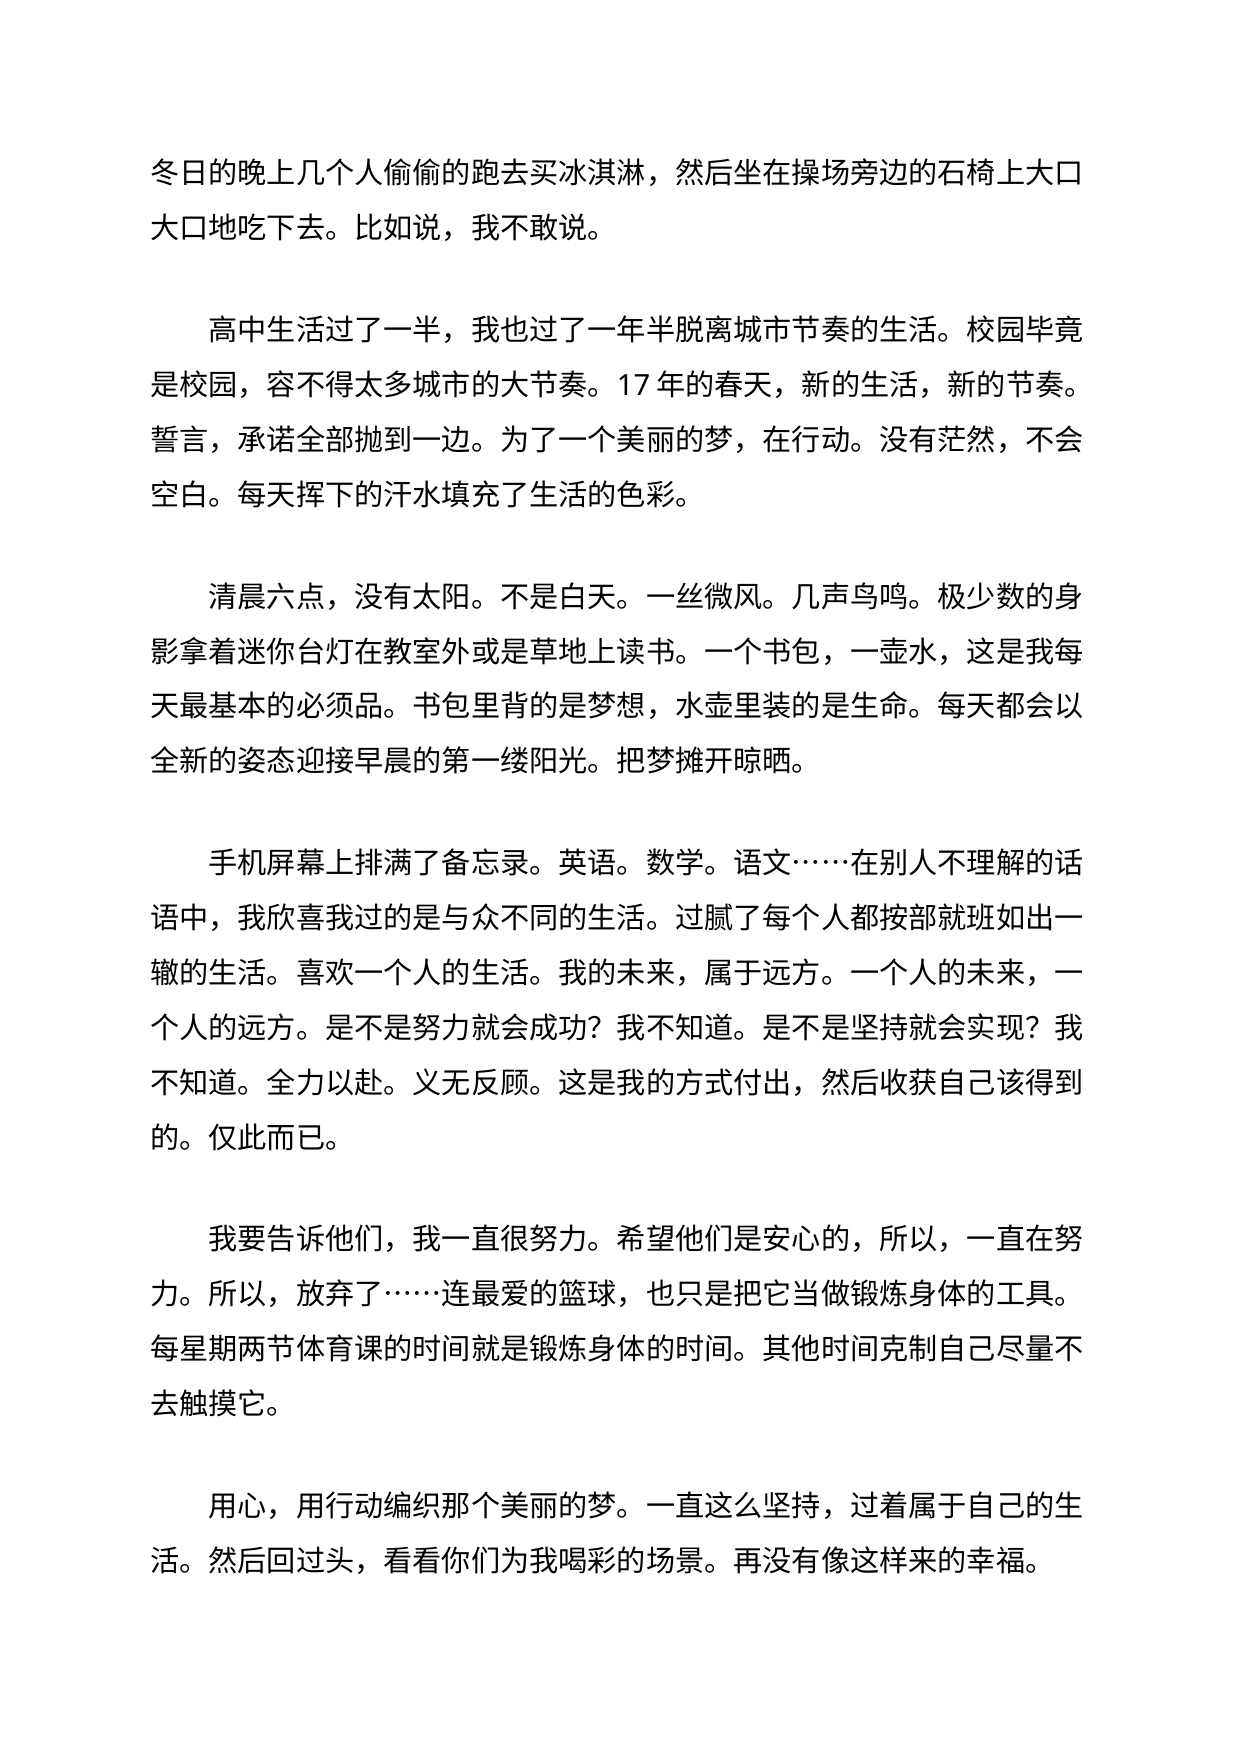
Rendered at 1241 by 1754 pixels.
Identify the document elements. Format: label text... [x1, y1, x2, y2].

text 手机屏幕上排满了备忘录。英语。数学。语文……在别人不理解的话语中，我欣喜我过的是与众不同的生活。过腻了每个人都按部就班如出一辙的生活。喜欢一个人的生活。我的未来，属于远方。一个人的未来，一个人的远方。是不是努力就会成功？我不知道。是不是坚持就会实现？我不知道。全力以赴。义无反顾。这是我的方式付出，然后收获自己该得到的。仅此而已。 [150, 840, 1090, 1156]
text 用心，用行动编织那个美丽的梦。一直这么坚持，过着属于自己的生活。然后回过头，看看你们为我喝彩的场景。再没有像这样来的幸福。 [150, 1482, 1090, 1579]
text 高中生活过了一半，我也过了一年半脱离城市节奏的生活。校园毕竟是校园，容不得太多城市的大节奏。17年的春天，新的生活，新的节奏。誓言，承诺全部抛到一边。为了一个美丽的梦，在行动。没有茫然，不会空白。每天挥下的汗水填充了生活的色彩。 [150, 307, 1090, 514]
text 我要告诉他们，我一直很努力。希望他们是安心的，所以，一直在努力。所以，放弃了……连最爱的篮球，也只是把它当做锻炼身体的工具。每星期两节体育课的时间就是锻炼身体的时间。其他时间克制自己尽量不去触摸它。 [150, 1216, 1090, 1423]
text 清晨六点，没有太阳。不是白天。一丝微风。几声鸟鸣。极少数的身影拿着迷你台灯在教室外或是草地上读书。一个书包，一壶水，这是我每天最基本的必须品。书包里背的是梦想，水壶里装的是生命。每天都会以全新的姿态迎接早晨的第一缕阳光。把梦摊开晾晒。 [150, 573, 1090, 780]
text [150, 150, 1090, 247]
